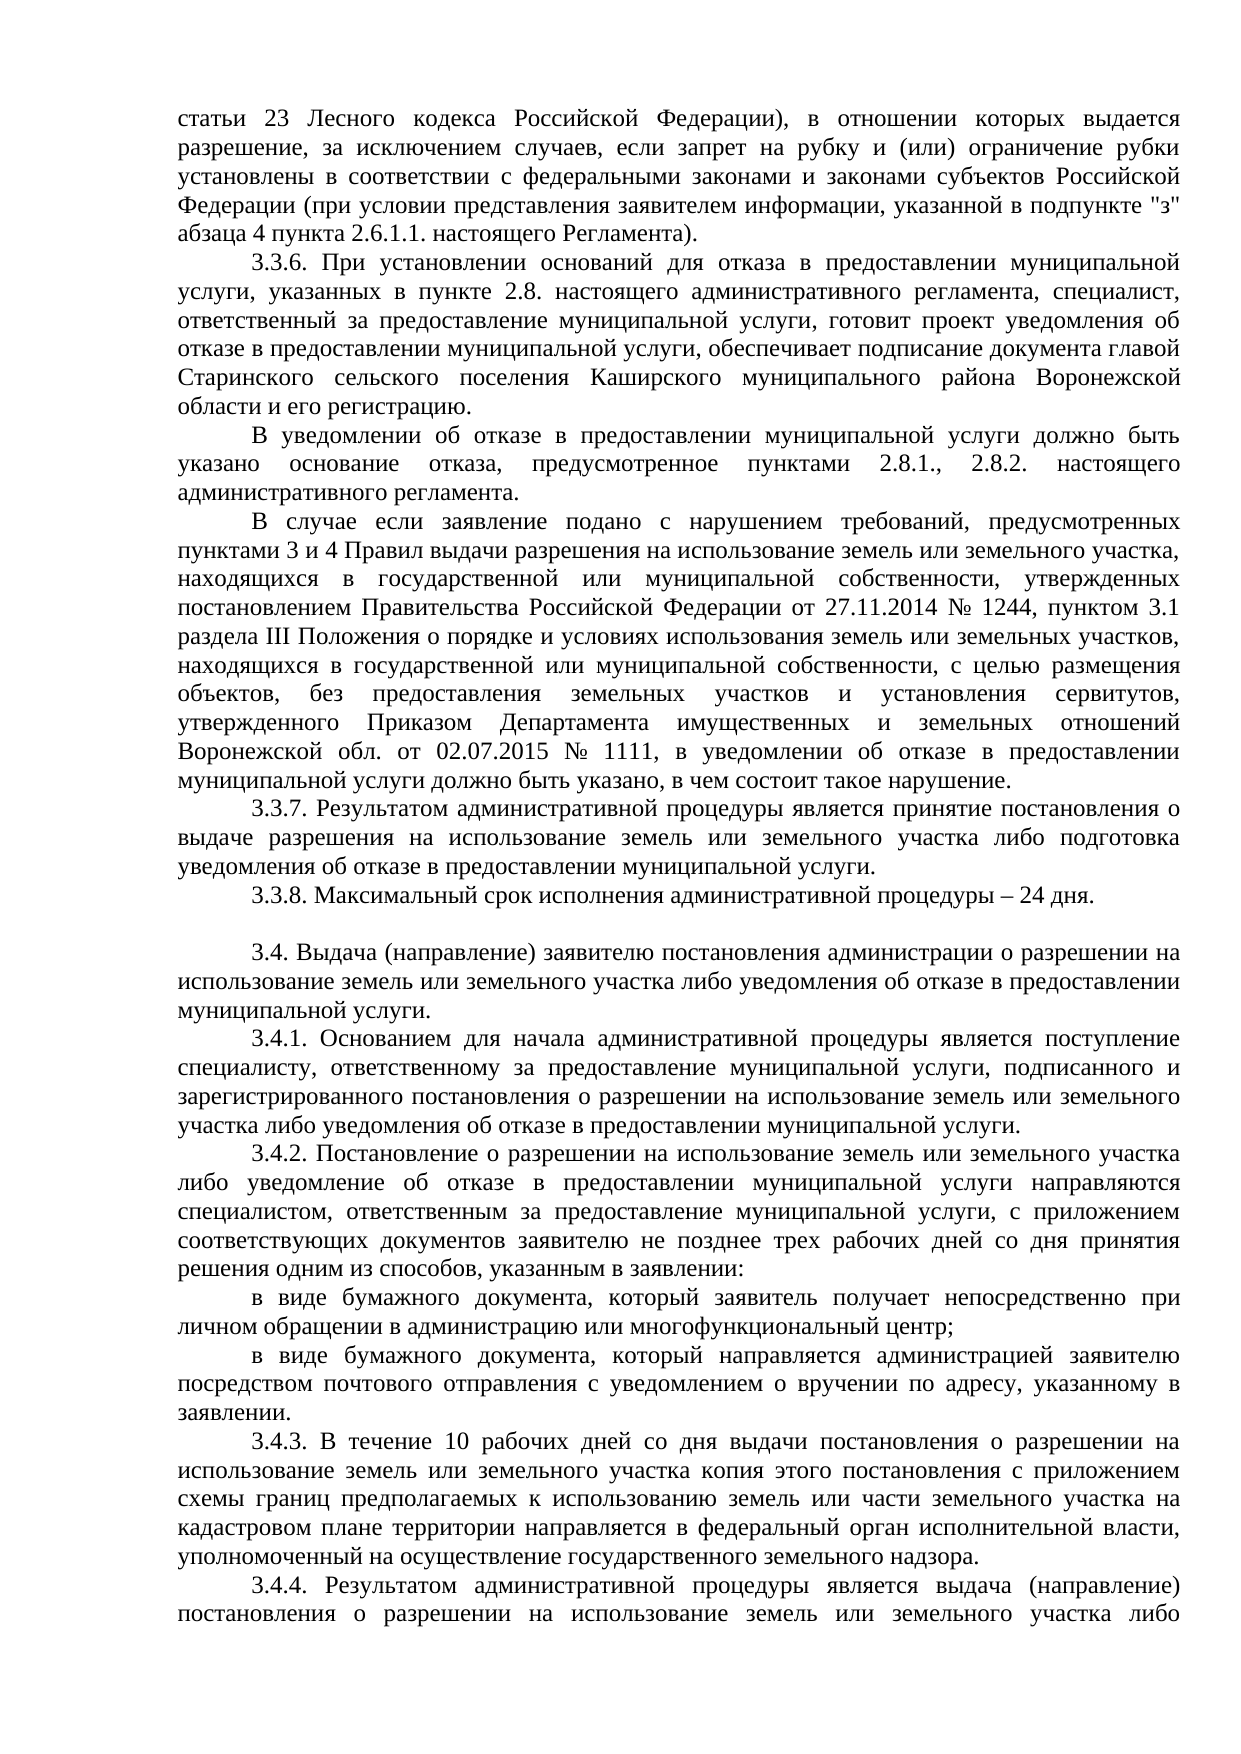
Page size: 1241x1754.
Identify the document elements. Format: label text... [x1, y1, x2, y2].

text В случае если заявление подано с нарушением требований, предусмотренных пунктами 3 и 4 Правил выдачи разрешения на использование земель или земельного участка, находящихся в государственной или муниципальной собственности, утвержденных постановлением Правительства Российской Федерации от 27.11.2014 № 1244, пунктом 3.1 раздела III Положения о порядке и условиях использования земель или земельных участков, находящихся в государственной или муниципальной собственности, с целью размещения объектов, без предоставления земельных участков и установления сервитутов, утвержденного Приказом Департамента имущественных и земельных отношений Воронежской обл. от 02.07.2015 № 1111, в уведомлении об отказе в предоставлении муниципальной услуги должно быть указано, в чем состоит такое нарушение. [177, 506, 1181, 793]
text 3.3.8. Максимальный срок исполнения административной процедуры – 24 дня. [177, 880, 1181, 908]
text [177, 103, 1181, 247]
text 3.4.1. Основанием для начала административной процедуры является поступление специалисту, ответственному за предоставление муниципальной услуги, подписанного и зарегистрированного постановления о разрешении на использование земель или земельного участка либо уведомления об отказе в предоставлении муниципальной услуги. [177, 1023, 1181, 1138]
text 3.3.7. Результатом административной процедуры является принятие постановления о выдаче разрешения на использование земель или земельного участка либо подготовка уведомления об отказе в предоставлении муниципальной услуги. [177, 793, 1181, 880]
text 3.4. Выдача (направление) заявителю постановления администрации о разрешении на использование земель или земельного участка либо уведомления об отказе в предоставлении муниципальной услуги. [177, 937, 1181, 1023]
text в виде бумажного документа, который заявитель получает непосредственно при личном обращении в администрацию или многофункциональный центр; [177, 1282, 1181, 1340]
text 3.3.6. При установлении оснований для отказа в предоставлении муниципальной услуги, указанных в пункте 2.8. настоящего административного регламента, специалист, ответственный за предоставление муниципальной услуги, готовит проект уведомления об отказе в предоставлении муниципальной услуги, обеспечивает подписание документа главой Старинского сельского поселения Каширского муниципального района Воронежской области и его регистрацию. [177, 247, 1181, 420]
text в виде бумажного документа, который направляется администрацией заявителю посредством почтового отправления с уведомлением о вручении по адресу, указанному в заявлении. [177, 1340, 1181, 1426]
text 3.4.3. В течение 10 рабочих дней со дня выдачи постановления о разрешении на использование земель или земельного участка копия этого постановления с приложением схемы границ предполагаемых к использованию земель или части земельного участка на кадастровом плане территории направляется в федеральный орган исполнительной власти, уполномоченный на осуществление государственного земельного надзора. [177, 1426, 1181, 1570]
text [177, 1570, 1181, 1627]
text 3.4.2. Постановление о разрешении на использование земель или земельного участка либо уведомление об отказе в предоставлении муниципальной услуги направляются специалистом, ответственным за предоставление муниципальной услуги, с приложением соответствующих документов заявителю не позднее трех рабочих дней со дня принятия решения одним из способов, указанным в заявлении: [177, 1138, 1181, 1282]
text В уведомлении об отказе в предоставлении муниципальной услуги должно быть указано основание отказа, предусмотренное пунктами 2.8.1., 2.8.2. настоящего административного регламента. [177, 420, 1181, 506]
